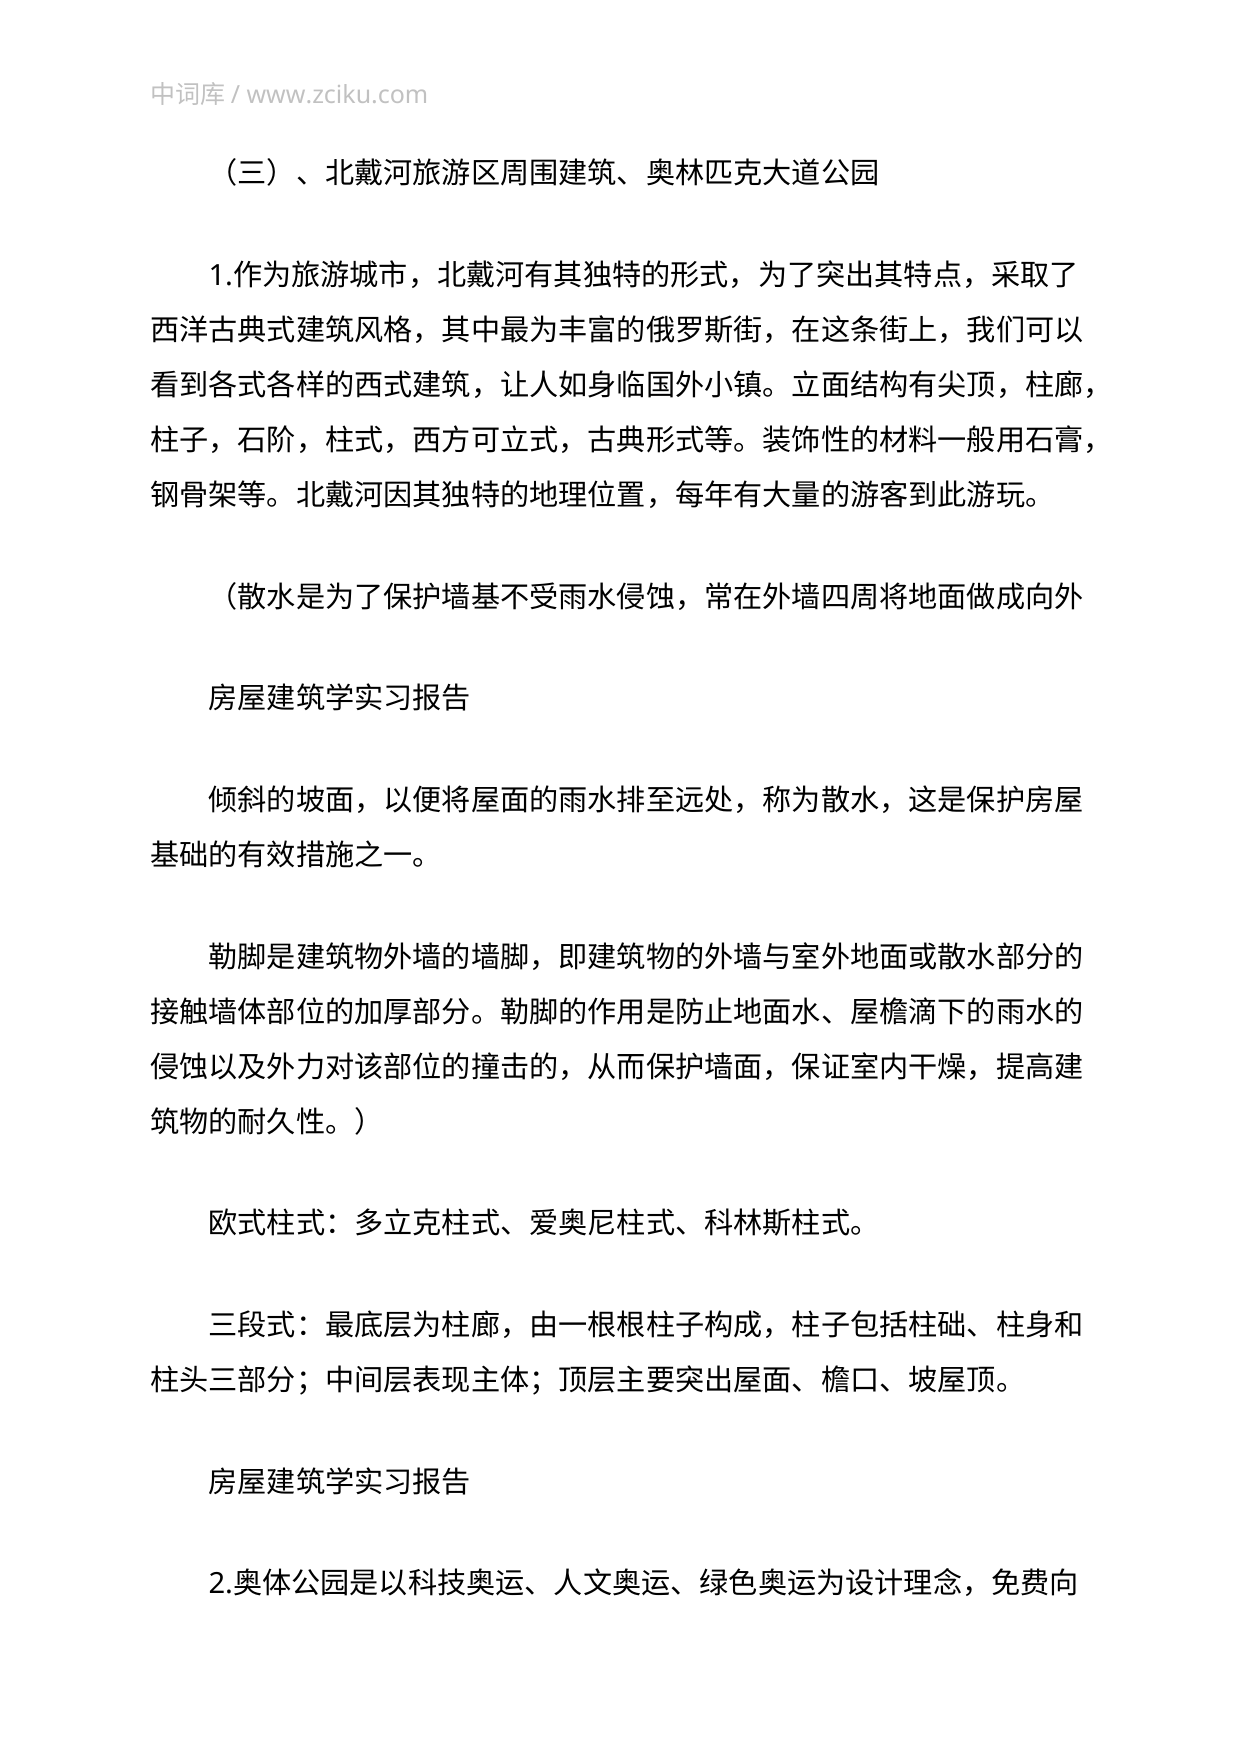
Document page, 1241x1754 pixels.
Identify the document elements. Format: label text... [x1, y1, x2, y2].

text 倾斜的坡面，以便将屋面的雨水排至远处，称为散水，这是保护房屋基础的有效措施之一。 [150, 777, 1090, 874]
text 房屋建筑学实习报告 [150, 675, 1090, 717]
text 房屋建筑学实习报告 [150, 1458, 1090, 1501]
text 勒脚是建筑物外墙的墙脚，即建筑物的外墙与室外地面或散水部分的接触墙体部位的加厚部分。勒脚的作用是防止地面水、屋檐滴下的雨水的侵蚀以及外力对该部位的撞击的，从而保护墙面，保证室内干燥，提高建筑物的耐久性。） [150, 933, 1090, 1140]
text （散水是为了保护墙基不受雨水侵蚀，常在外墙四周将地面做成向外 [150, 573, 1090, 616]
text （三）、北戴河旅游区周围建筑、奥林匹克大道公园 [150, 150, 1090, 192]
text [150, 1560, 1090, 1602]
text 欧式柱式：多立克柱式、爱奥尼柱式、科林斯柱式。 [150, 1200, 1090, 1242]
text 三段式：最底层为柱廊，由一根根柱子构成，柱子包括柱础、柱身和柱头三部分；中间层表现主体；顶层主要突出屋面、檐口、坡屋顶。 [150, 1302, 1090, 1399]
text 1.作为旅游城市，北戴河有其独特的形式，为了突出其特点，采取了西洋古典式建筑风格，其中最为丰富的俄罗斯街，在这条街上，我们可以看到各式各样的西式建筑，让人如身临国外小镇。立面结构有尖顶，柱廊，柱子，石阶，柱式，西方可立式，古典形式等。装饰性的材料一般用石膏，钢骨架等。北戴河因其独特的地理位置，每年有大量的游客到此游玩。 [150, 252, 1090, 514]
